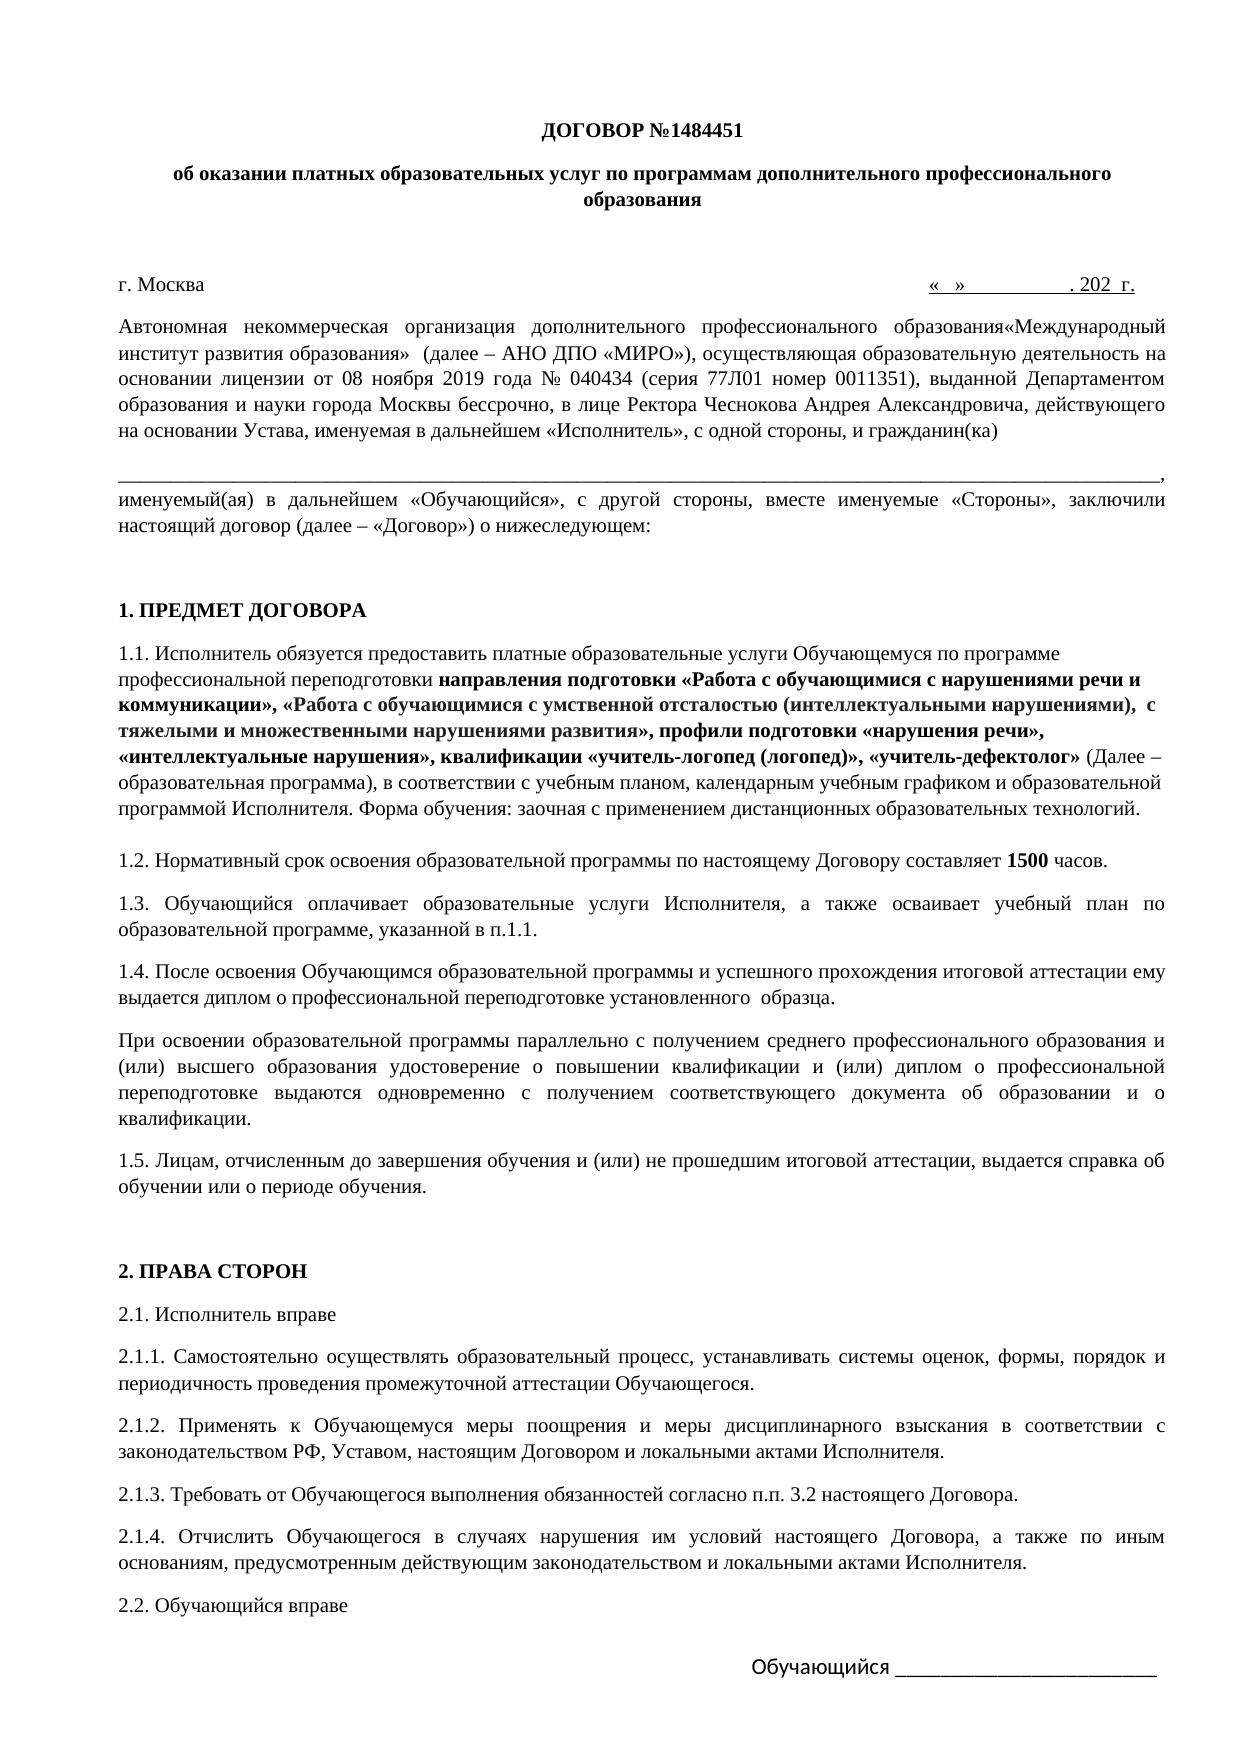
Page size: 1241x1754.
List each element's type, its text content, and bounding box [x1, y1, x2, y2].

text 1.1. Исполнитель обязуется предоставить платные образовательные услуги Обучающемуся по программе профессиональной переподготовки направления подготовки «Работа с обучающимися с нарушениями речи и коммуникации», «Работа с обучающимися с умственной отсталостью (интеллектуальными нарушениями), с тяжелыми и множественными нарушениями развития», профили подготовки «нарушения речи», «интеллектуальные нарушения», квалификации «учитель-логопед (логопед)», «учитель-дефектолог» (Далее – образовательная программа), в соответствии с учебным планом, календарным учебным графиком и образовательной программой Исполнителя. Форма обучения: заочная с применением дистанционных образовательных технологий. [118, 641, 1167, 820]
text ____________________________________________________________________________________________________, именуемый(ая) в дальнейшем «Обучающийся», с другой стороны, вместе именуемые «Стороны», заключили настоящий договор (далее – «Договор») о нижеследующем: [118, 461, 1167, 537]
text 2.1.1. Самостоятельно осуществлять образовательный процесс, устанавливать системы оценок, формы, порядок и периодичность проведения промежуточной аттестации Обучающегося. [118, 1344, 1167, 1394]
text 2.2. Обучающийся вправе [118, 1593, 1167, 1617]
text 2.1.4. Отчислить Обучающегося в случаях нарушения им условий настоящего Договора, а также по иным основаниям, предусмотренным действующим законодательством и локальными актами Исполнителя. [118, 1524, 1167, 1574]
text г. Москва « » . 202 г. [118, 272, 1167, 296]
text 1.4. После освоения Обучающимся образовательной программы и успешного прохождения итоговой аттестации ему выдается диплом о профессиональной переподготовке установленного образца. [118, 959, 1167, 1009]
text При освоении образовательной программы параллельно с получением среднего профессионального образования и (или) высшего образования удостоверение о повышении квалификации и (или) диплом о профессиональной переподготовке выдаются одновременно с получением соответствующего документа об образовании и о квалификации. [118, 1028, 1167, 1129]
text 1.2. Нормативный срок освоения образовательной программы по настоящему Договору составляет 1500 часов. [118, 848, 1167, 872]
text 1.3. Обучающийся оплачивает образовательные услуги Исполнителя, а также осваивает учебный план по образовательной программе, указанной в п.1.1. [118, 891, 1167, 941]
text Автономная некоммерческая организация дополнительного профессионального образования«Международный институт развития образования» (далее – АНО ДПО «МИРО»), осуществляющая образовательную деятельность на основании лицензии от 08 ноября 2019 года № 040434 (серия 77Л01 номер 0011351), выданной Департаментом образования и науки города Москвы бессрочно, в лице Ректора Чеснокова Андрея Александровича, действующего на основании Устава, именуемая в дальнейшем «Исполнитель», с одной стороны, и гражданин(ка) [118, 314, 1167, 442]
text ДОГОВОР №1484451 [118, 118, 1167, 142]
text об оказании платных образовательных услуг по программам дополнительного профессионального образования [118, 161, 1167, 211]
text 1. ПРЕДМЕТ ДОГОВОРА [118, 598, 1167, 622]
text 2.1.3. Требовать от Обучающегося выполнения обязанностей согласно п.п. 3.2 настоящего Договора. [118, 1482, 1167, 1506]
text 2. ПРАВА СТОРОН [118, 1259, 1167, 1283]
text 2.1. Исполнитель вправе [118, 1302, 1167, 1326]
text 1.5. Лицам, отчисленным до завершения обучения и (или) не прошедшим итоговой аттестации, выдается справка об обучении или о периоде обучения. [118, 1148, 1167, 1198]
text 2.1.2. Применять к Обучающемуся меры поощрения и меры дисциплинарного взыскания в соответствии с законодательством РФ, Уставом, настоящим Договором и локальными актами Исполнителя. [118, 1413, 1167, 1463]
